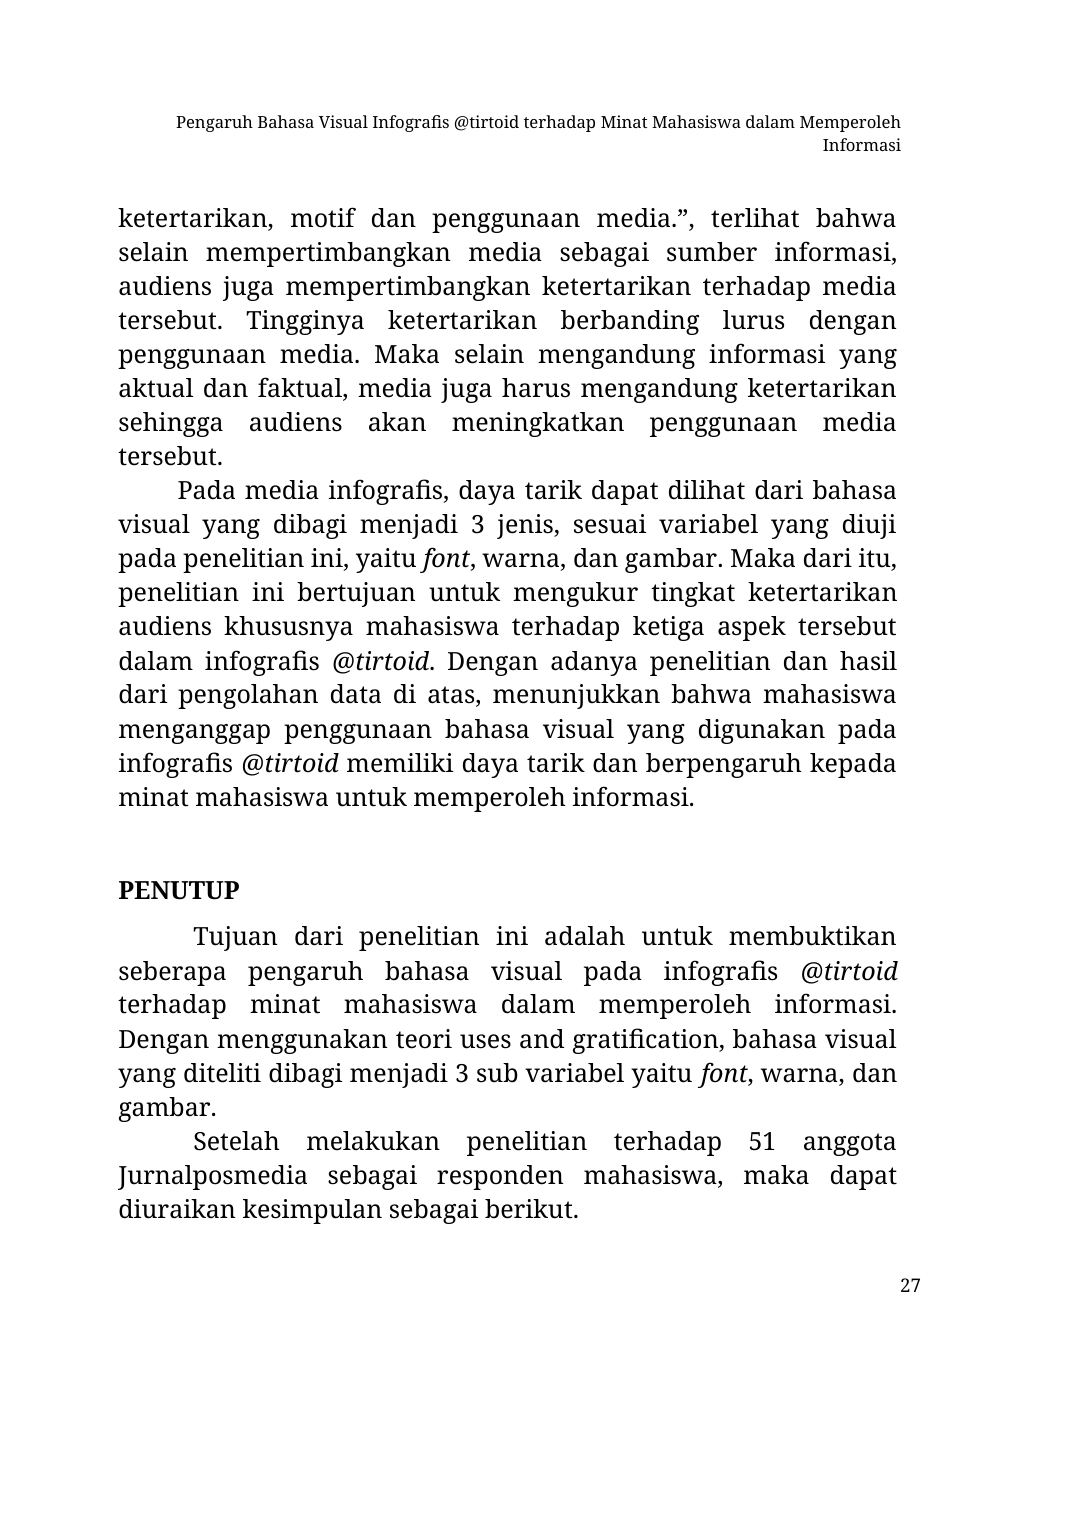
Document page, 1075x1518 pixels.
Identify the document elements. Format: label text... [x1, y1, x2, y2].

text Tujuan dari penelitian ini adalah untuk membuktikan seberapa pengaruh bahasa visual pada infografis @tirtoid terhadap minat mahasiswa dalam memperoleh informasi. Dengan menggunakan teori uses and gratification, bahasa visual yang diteliti dibagi menjadi 3 sub variabel yaitu font, warna, dan gambar. [118, 919, 898, 1123]
list Pada media infografis, daya tarik dapat dilihat dari bahasa visual yang dibagi menjadi 3 jenis, sesuai variabel yang diuji pada penelitian ini, yaitu font, warna, dan gambar. Maka dari itu, penelitian ini bertujuan untuk mengukur tingkat ketertarikan audiens khususnya mahasiswa terhadap ketiga aspek tersebut dalam infografis @tirtoid. Dengan adanya penelitian dan hasil dari pengolahan data di atas, menunjukkan bahwa mahasiswa menganggap penggunaan bahasa visual yang digunakan pada infografis @tirtoid memiliki daya tarik dan berpengaruh kepada minat mahasiswa untuk memperoleh informasi. [118, 473, 898, 813]
subtitle PENUTUP [118, 872, 898, 907]
text Setelah melakukan penelitian terhadap 51 anggota Jurnalposmedia sebagai responden mahasiswa, maka dapat diuraikan kesimpulan sebagai berikut. [118, 1123, 898, 1226]
